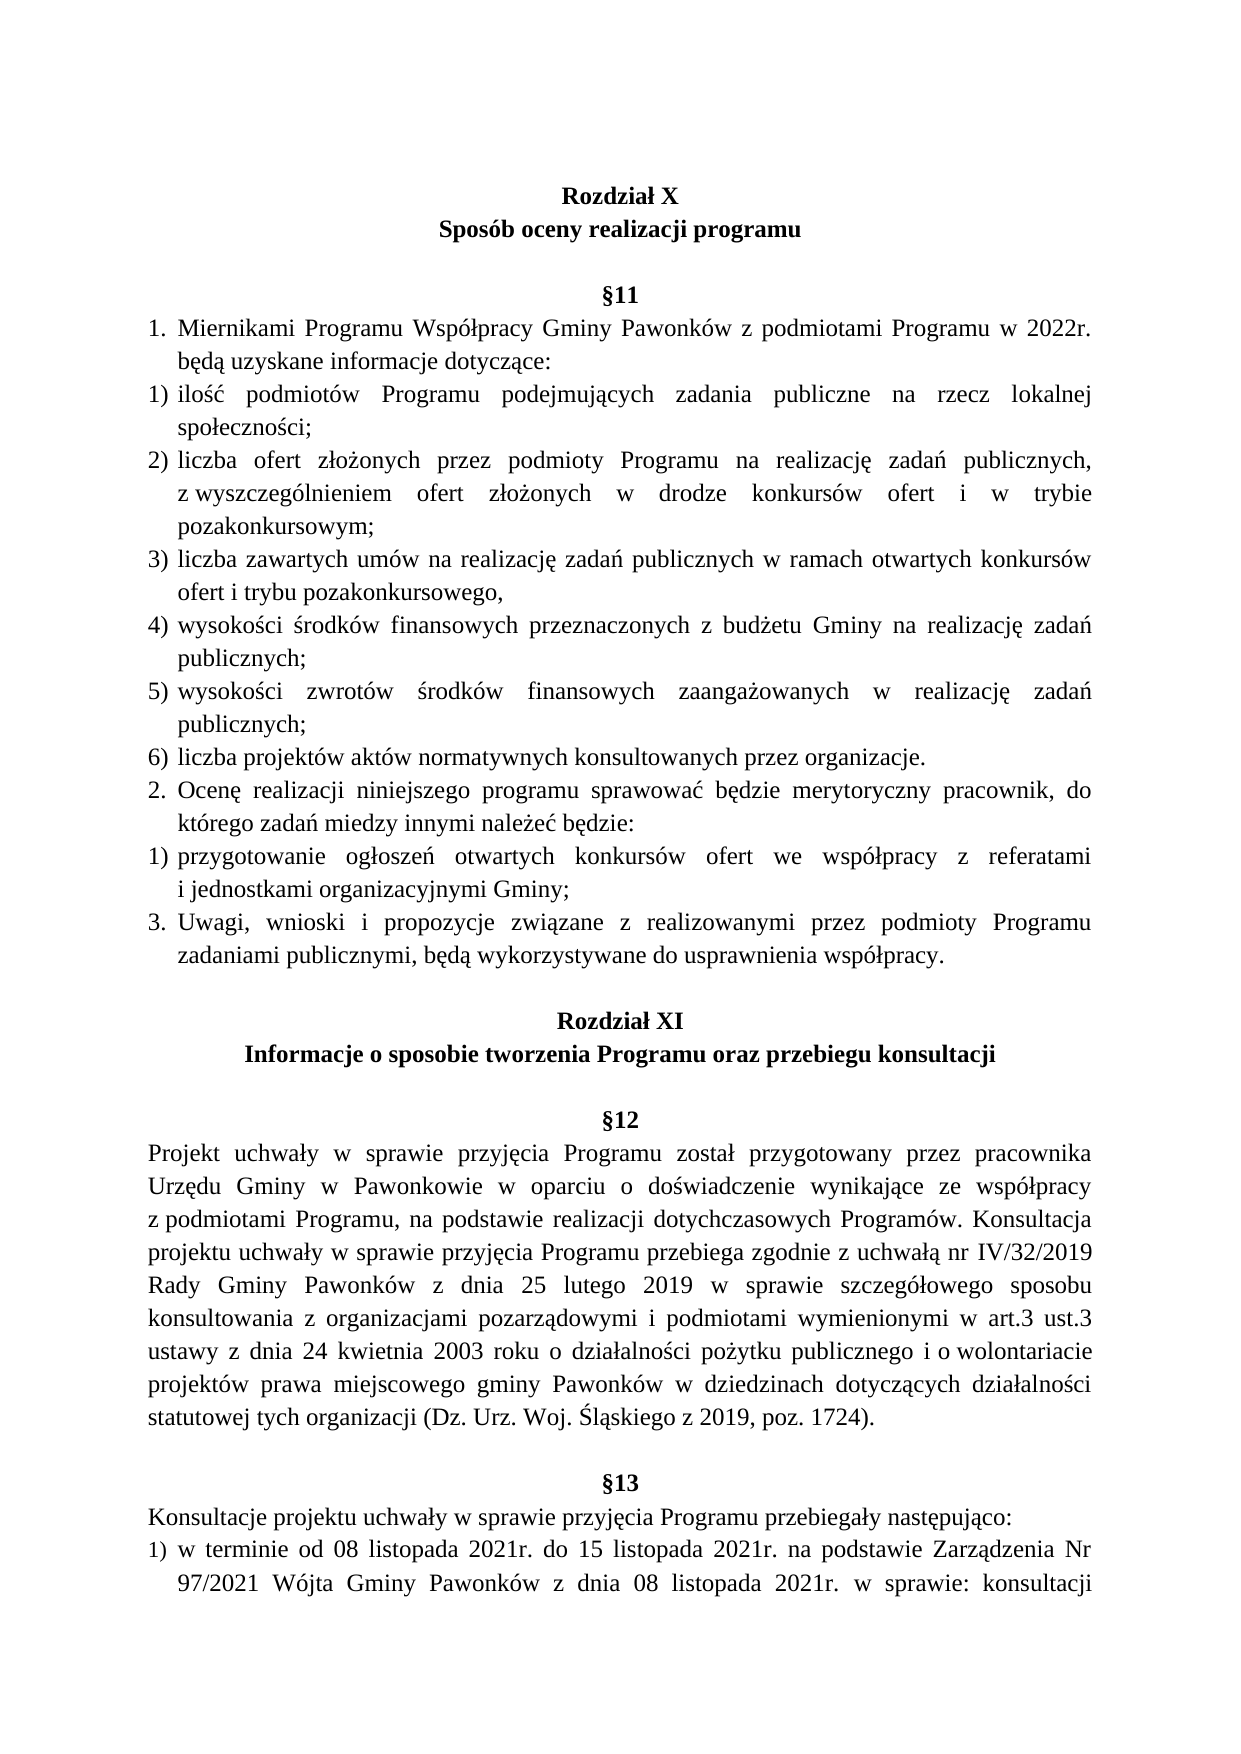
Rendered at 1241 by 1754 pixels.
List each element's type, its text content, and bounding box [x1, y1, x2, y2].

list wysokości środków finansowych przeznaczonych z budżetu Gminy na realizację zadań publicznych; [148, 610, 1092, 672]
list Ocenę realizacji niniejszego programu sprawować będzie merytoryczny pracownik, do którego zadań miedzy innymi należeć będzie: [148, 775, 1092, 837]
list liczba projektów aktów normatywnych konsultowanych przez organizacje. [148, 742, 1092, 771]
list Informacje o sposobie tworzenia Programu oraz przebiegu konsultacji [148, 1039, 1092, 1068]
list ilość podmiotów Programu podejmujących zadania publiczne na rzecz lokalnej społeczności; [148, 379, 1092, 441]
list Konsultacje projektu uchwały w sprawie przyjęcia Programu przebiegały następująco: [148, 1502, 1092, 1530]
list Rozdział XI [148, 1006, 1092, 1035]
list wysokości zwrotów środków finansowych zaangażowanych w realizację zadań publicznych; [148, 676, 1092, 738]
list Miernikami Programu Współpracy Gminy Pawonków z podmiotami Programu w 2022r. będą uzyskane informacje dotyczące: [148, 313, 1092, 374]
list przygotowanie ogłoszeń otwartych konkursów ofert we współpracy z referatami i jednostkami organizacyjnymi Gminy; [148, 841, 1092, 903]
list Projekt uchwały w sprawie przyjęcia Programu został przygotowany przez pracownika Urzędu Gminy w Pawonkowie w oparciu o doświadczenie wynikające ze współpracy z podmiotami Programu, na podstawie realizacji dotychczasowych Programów. Konsultacja projektu uchwały w sprawie przyjęcia Programu przebiega zgodnie z uchwałą nr IV/32/2019 Rady Gminy Pawonków z dnia 25 lutego 2019 w sprawie szczegółowego sposobu konsultowania z organizacjami pozarządowymi i podmiotami wymienionymi w art.3 ust.3 ustawy z dnia 24 kwietnia 2003 roku o działalności pożytku publicznego i o wolontariacie projektów prawa miejscowego gminy Pawonków w dziedzinach dotyczących działalności statutowej tych organizacji (Dz. Urz. Woj. Śląskiego z 2019, poz. 1724). [148, 1138, 1092, 1431]
text Sposób oceny realizacji programu [148, 214, 1092, 242]
list liczba zawartych umów na realizację zadań publicznych w ramach otwartych konkursów ofert i trybu pozakonkursowego, [148, 544, 1092, 606]
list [148, 1534, 1092, 1596]
list §13 [148, 1468, 1092, 1497]
list Rozdział X [148, 181, 1092, 209]
list Uwagi, wnioski i propozycje związane z realizowanymi przez podmioty Programu zadaniami publicznymi, będą wykorzystywane do usprawnienia współpracy. [148, 907, 1092, 969]
text §12 [148, 1105, 1092, 1134]
list liczba ofert złożonych przez podmioty Programu na realizację zadań publicznych, z wyszczególnieniem ofert złożonych w drodze konkursów ofert i w trybie pozakonkursowym; [148, 445, 1092, 540]
text §11 [148, 280, 1092, 308]
